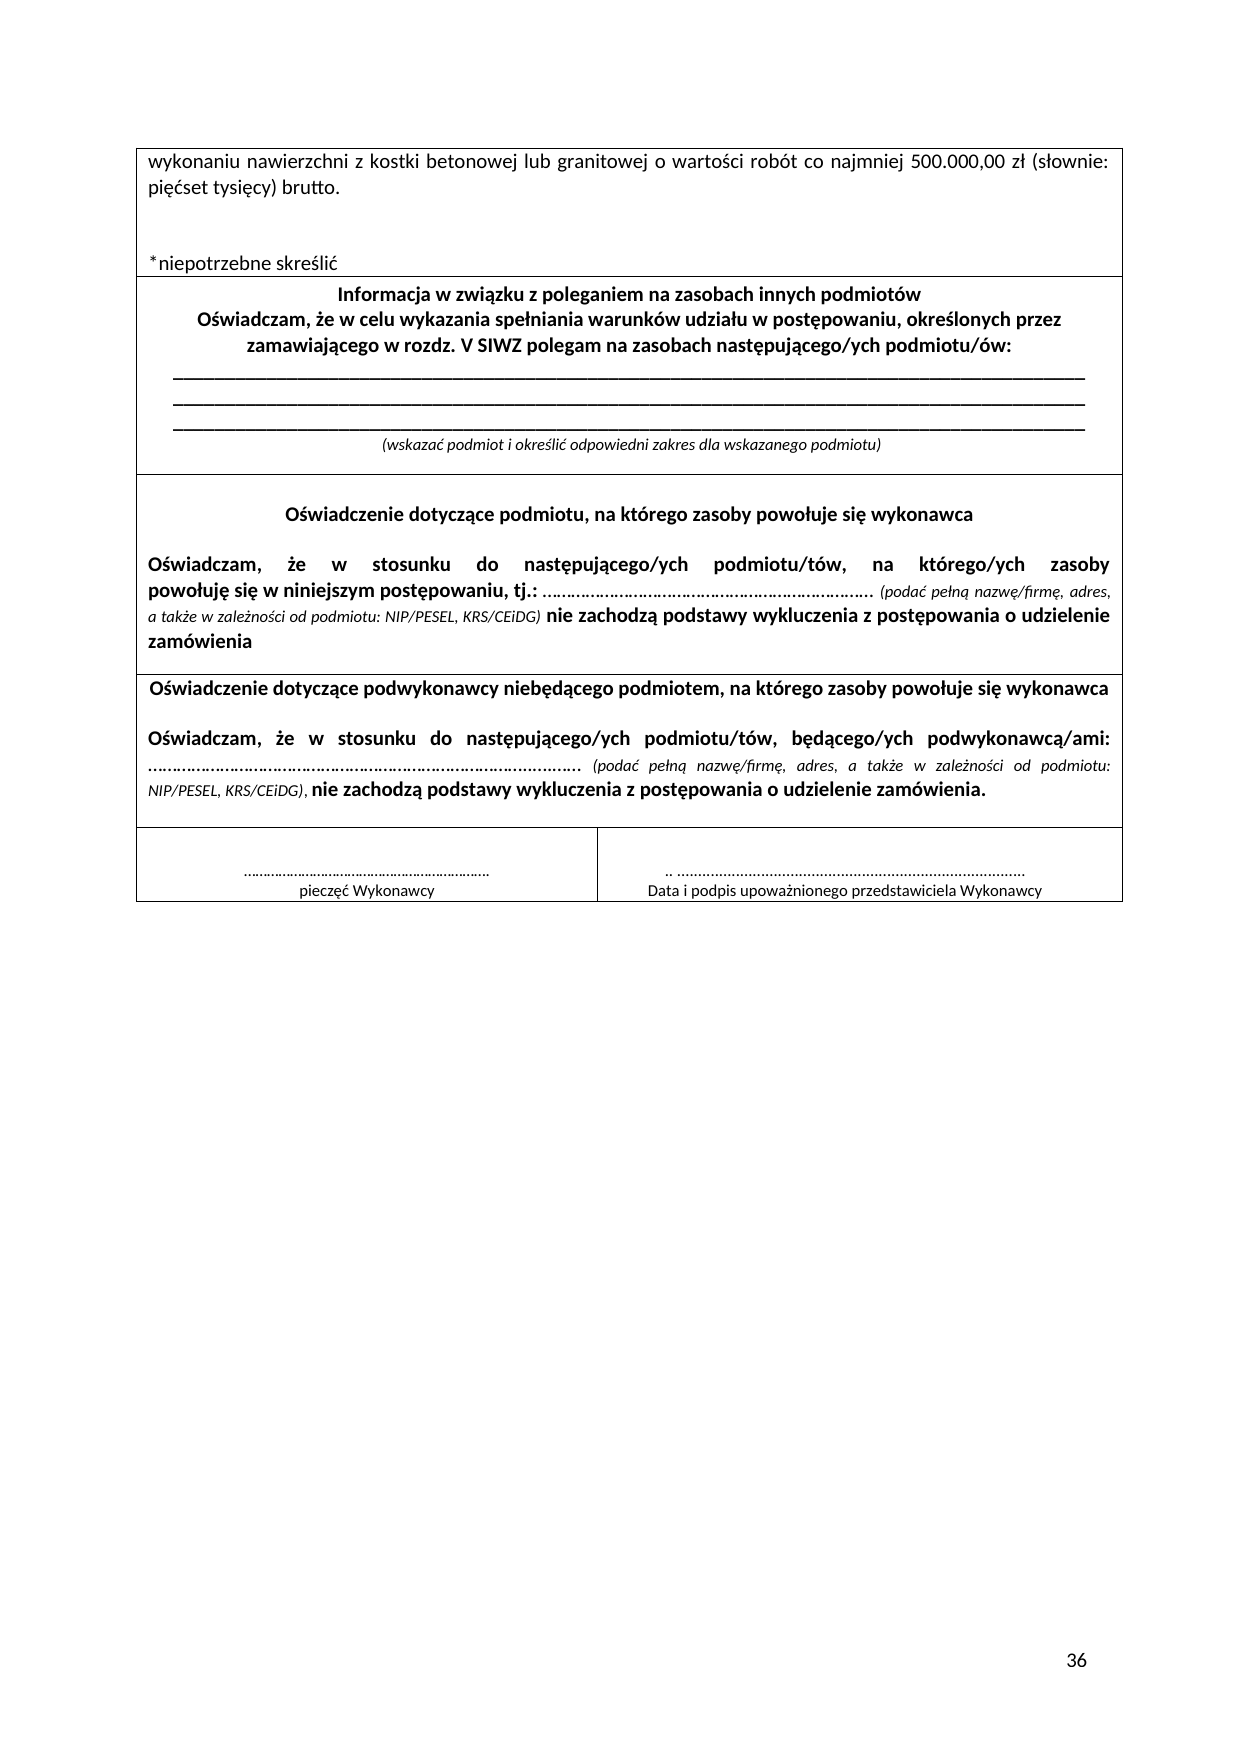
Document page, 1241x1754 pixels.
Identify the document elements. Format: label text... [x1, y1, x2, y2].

table_cell ………………………………………………………. pieczęć Wykonawcy [137, 828, 597, 901]
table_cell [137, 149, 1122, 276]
table_cell Informacja w związku z poleganiem na zasobach innych podmiotów Oświadczam, że w celu wykazania spełniania warunków udziału w postępowaniu, określonych przez zamawiającego w rozdz. V SIWZ polegam na zasobach następującego/ych podmiotu/ów: ________________________________________________________________________________________ ________________________________________________________________________________________ ________________________________________________________________________________________ (wskazać podmiot i określić odpowiedni zakres dla wskazanego podmiotu) [137, 277, 1122, 474]
table_cell Oświadczenie dotyczące podmiotu, na którego zasoby powołuje się wykonawca Oświadczam, że w stosunku do następującego/ych podmiotu/tów, na którego/ych zasoby powołuję się w niniejszym postępowaniu, tj.: …………………………………………………………… (podać pełną nazwę/firmę, adres, a także w zależności od podmiotu: NIP/PESEL, KRS/CEiDG) nie zachodzą podstawy wykluczenia z postępowania o udzielenie zamówienia [137, 475, 1122, 674]
table_cell Oświadczenie dotyczące podwykonawcy niebędącego podmiotem, na którego zasoby powołuje się wykonawca Oświadczam, że w stosunku do następującego/ych podmiotu/tów, będącego/ych podwykonawcą/ami: ……………………………………………………………………..….…… (podać pełną nazwę/firmę, adres, a także w zależności od podmiotu: NIP/PESEL, KRS/CEiDG), nie zachodzą podstawy wykluczenia z postępowania o udzielenie zamówienia. [137, 675, 1122, 827]
table_cell .. ................................................................................... Data i podpis upoważnionego przedstawiciela Wykonawcy [598, 828, 1122, 901]
